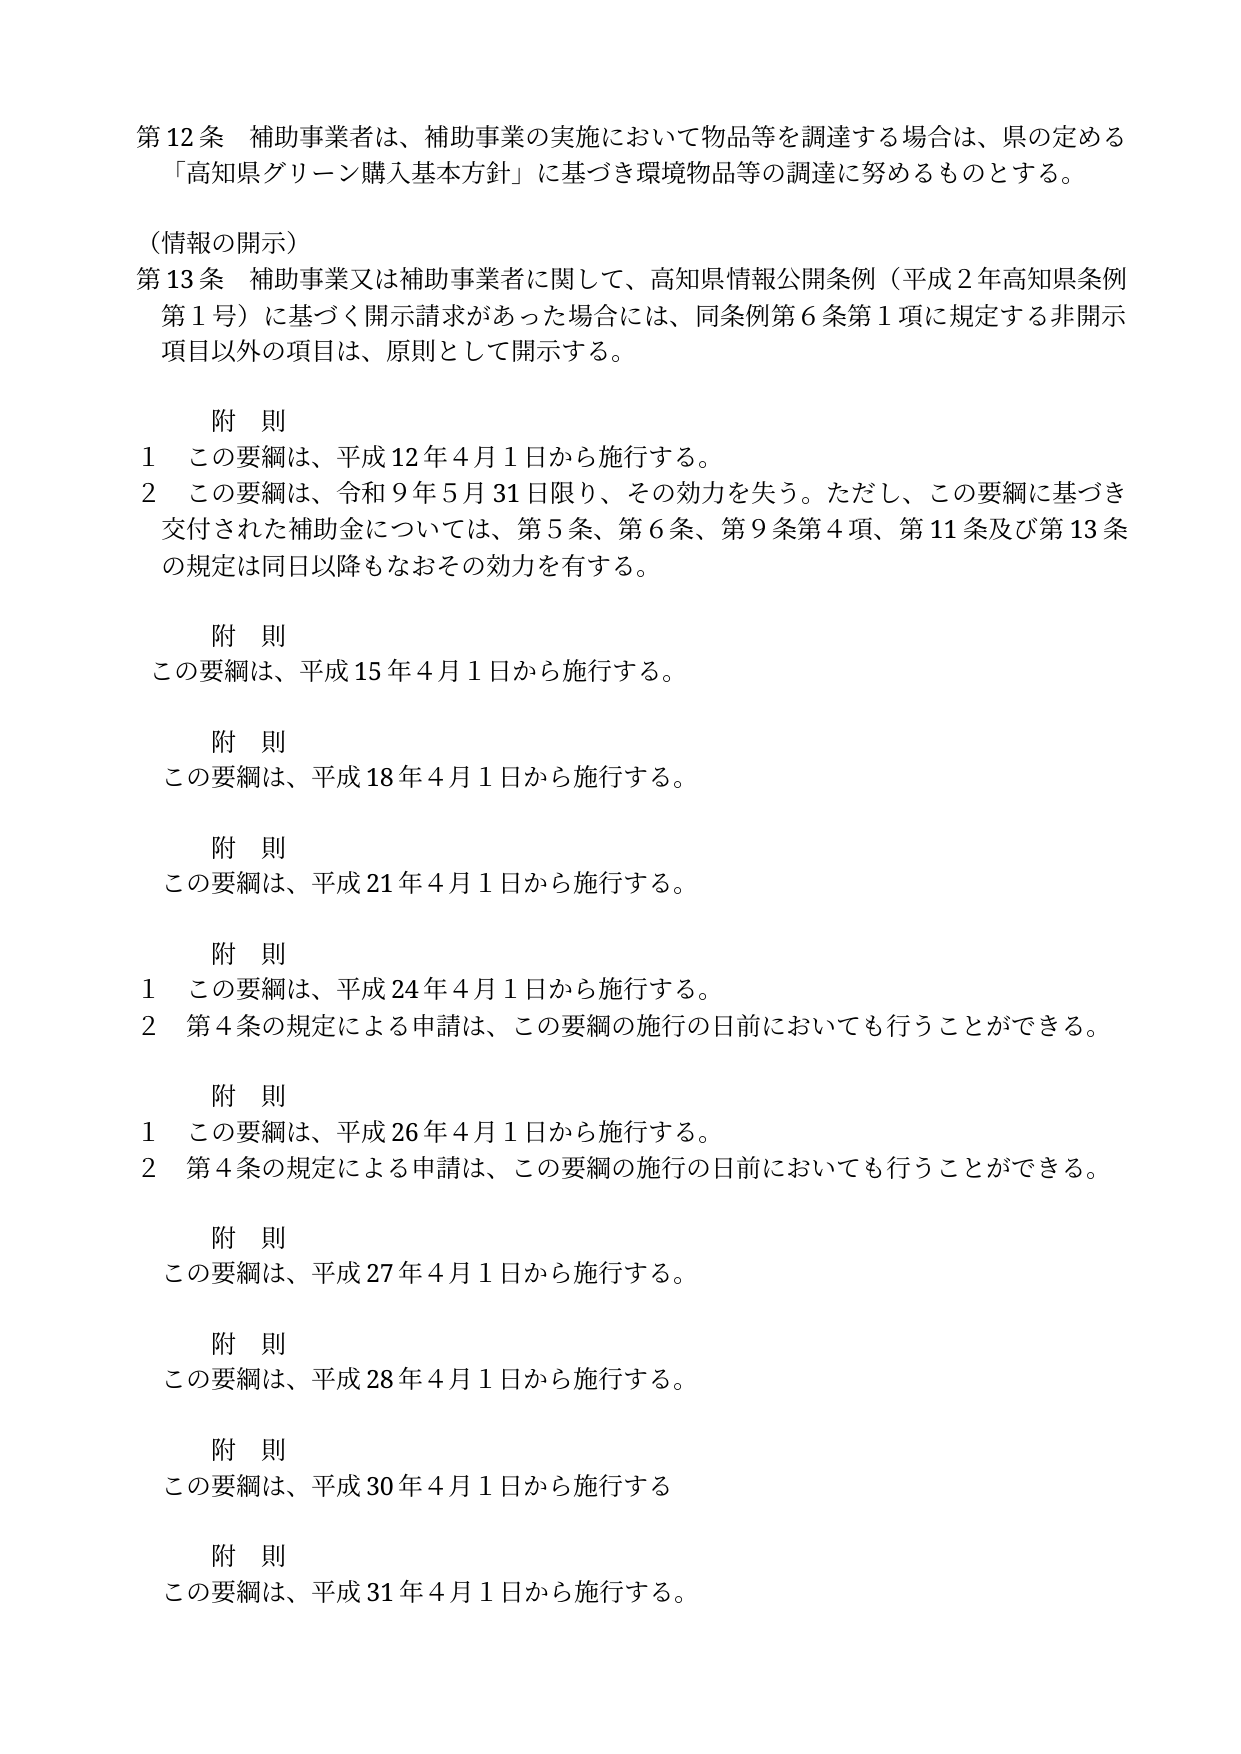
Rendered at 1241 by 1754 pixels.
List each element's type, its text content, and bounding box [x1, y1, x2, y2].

text この要綱は、平成28年４月１日から施行する。 [136, 1360, 1128, 1396]
text １ この要綱は、平成24年４月１日から施行する。 [136, 970, 1128, 1006]
text この要綱は、平成18年４月１日から施行する。 [136, 758, 1128, 794]
text ２ 第４条の規定による申請は、この要綱の施行の日前においても行うことができる。 [136, 1148, 1128, 1184]
text ２ 第４条の規定による申請は、この要綱の施行の日前においても行うことができる。 [136, 1006, 1128, 1042]
text １ この要綱は、平成26年４月１日から施行する。 [136, 1112, 1128, 1148]
text この要綱は、平成30年４月１日から施行する [136, 1466, 1128, 1502]
text 附 則 [136, 402, 1128, 438]
text 附 則 [136, 1536, 1128, 1572]
text 第13条 補助事業又は補助事業者に関して、高知県情報公開条例（平成２年高知県条例第１号）に基づく開示請求があった場合には、同条例第６条第１項に規定する非開示項目以外の項目は、原則として開示する。 [136, 260, 1128, 368]
text 第12条 補助事業者は、補助事業の実施において物品等を調達する場合は、県の定める「高知県グリーン購入基本方針」に基づき環境物品等の調達に努めるものとする。 [136, 118, 1128, 190]
text 附 則 [136, 828, 1128, 864]
text この要綱は、平成31年４月１日から施行する。 [136, 1572, 1128, 1608]
text １ この要綱は、平成12年４月１日から施行する。 [136, 438, 1128, 474]
text この要綱は、平成15年４月１日から施行する。 [136, 652, 1128, 688]
text （情報の開示） [136, 224, 1128, 260]
text ２ この要綱は、令和９年５月31日限り、その効力を失う。ただし、この要綱に基づき交付された補助金については、第５条、第６条、第９条第４項、第11条及び第13条の規定は同日以降もなおその効力を有する。 [136, 474, 1128, 582]
text 附 則 [136, 934, 1128, 970]
text 附 則 [136, 1218, 1128, 1254]
text 附 則 [136, 1076, 1128, 1112]
text 附 則 [136, 722, 1128, 758]
text この要綱は、平成27年４月１日から施行する。 [136, 1254, 1128, 1290]
text 附 則 [136, 1430, 1128, 1466]
text 附 則 [136, 1324, 1128, 1360]
text 附 則 [136, 616, 1128, 652]
text この要綱は、平成21年４月１日から施行する。 [136, 864, 1128, 900]
